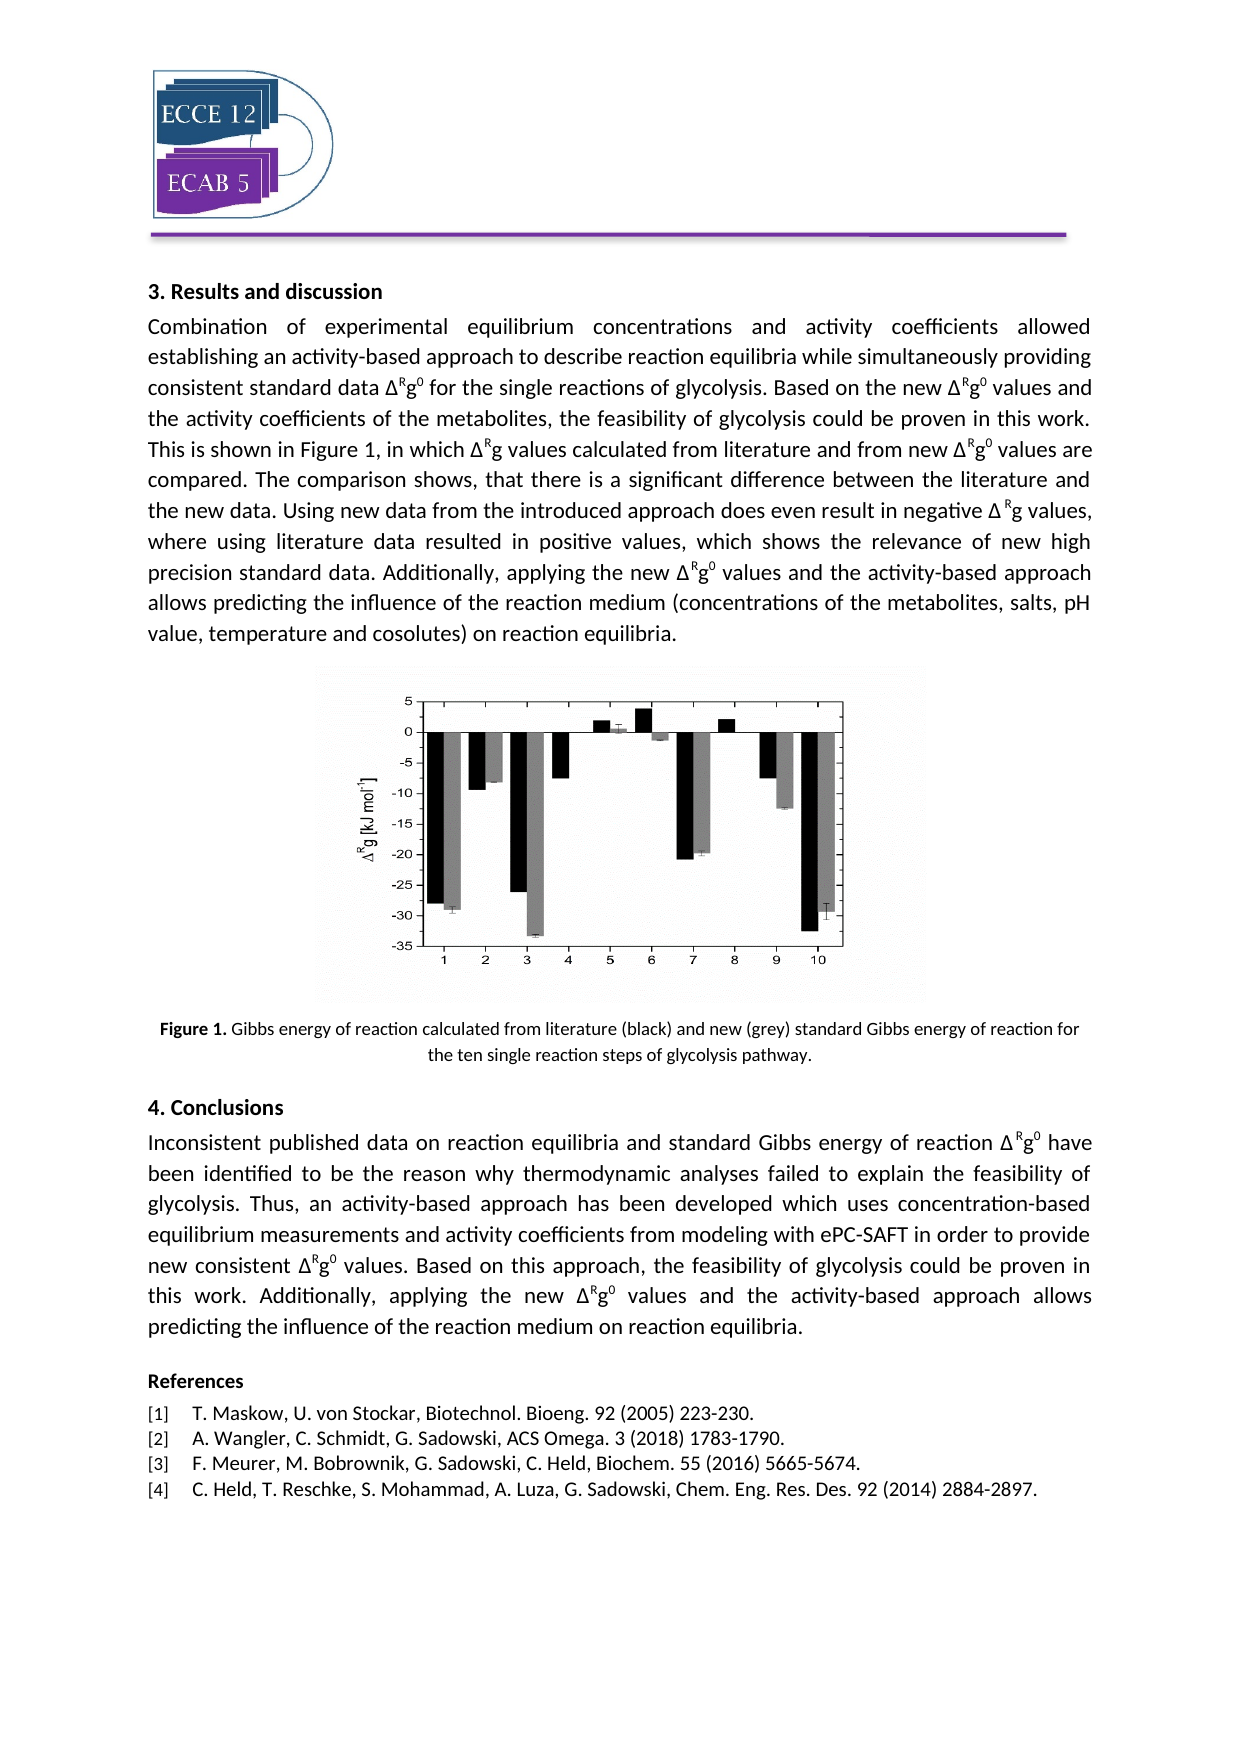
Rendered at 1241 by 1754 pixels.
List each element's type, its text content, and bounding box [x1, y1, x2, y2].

list C. Held, T. Reschke, S. Mohammad, A. Luza, G. Sadowski, Chem. Eng. Res. Des. 92 (2014) 2884-2897. [148, 1476, 1092, 1501]
list F. Meurer, M. Bobrownik, G. Sadowski, C. Held, Biochem. 55 (2016) 5665-5674. [148, 1451, 1092, 1476]
picture [313, 662, 928, 1003]
list A. Wangler, C. Schmidt, G. Sadowski, ACS Omega. 3 (2018) 1783-1790. [148, 1425, 1092, 1451]
text References [148, 1368, 1092, 1393]
text 4. Conclusions [148, 1093, 1092, 1121]
picture [152, 69, 334, 219]
text Figure 1. Gibbs energy of reaction calculated from literature (black) and new (grey) standard Gibbs energy of reaction for the ten single reaction steps of glycolysis pathway. [148, 1017, 1092, 1066]
text 3. Results and discussion [148, 277, 1092, 305]
list T. Maskow, U. von Stockar, Biotechnol. Bioeng. 92 (2005) 223-230. [148, 1400, 1092, 1425]
text Inconsistent published data on reaction equilibria and standard Gibbs energy of reaction ΔRg0 have been identified to be the reason why thermodynamic analyses failed to explain the feasibility of glycolysis. Thus, an activity-based approach has been developed which uses concentration-based equilibrium measurements and activity coefficients from modeling with ePC-SAFT in order to provide new consistent ΔRg0 values. Based on this approach, the feasibility of glycolysis could be proven in this work. Additionally, applying the new ΔRg0 values and the activity-based approach allows predicting the influence of the reaction medium on reaction equilibria. [148, 1128, 1092, 1340]
text Combination of experimental equilibrium concentrations and activity coefficients allowed establishing an activity-based approach to describe reaction equilibria while simultaneously providing consistent standard data ΔRg0 for the single reactions of glycolysis. Based on the new ΔRg0 values and the activity coefficients of the metabolites, the feasibility of glycolysis could be proven in this work. This is shown in Figure 1, in which ΔRg values calculated from literature and from new ΔRg0 values are compared. The comparison shows, that there is a significant difference between the literature and the new data. Using new data from the introduced approach does even result in negative ΔRg values, where using literature data resulted in positive values, which shows the relevance of new high precision standard data. Additionally, applying the new ΔRg0 values and the activity-based approach allows predicting the influence of the reaction medium (concentrations of the metabolites, salts, pH value, temperature and cosolutes) on reaction equilibria. [148, 312, 1092, 647]
